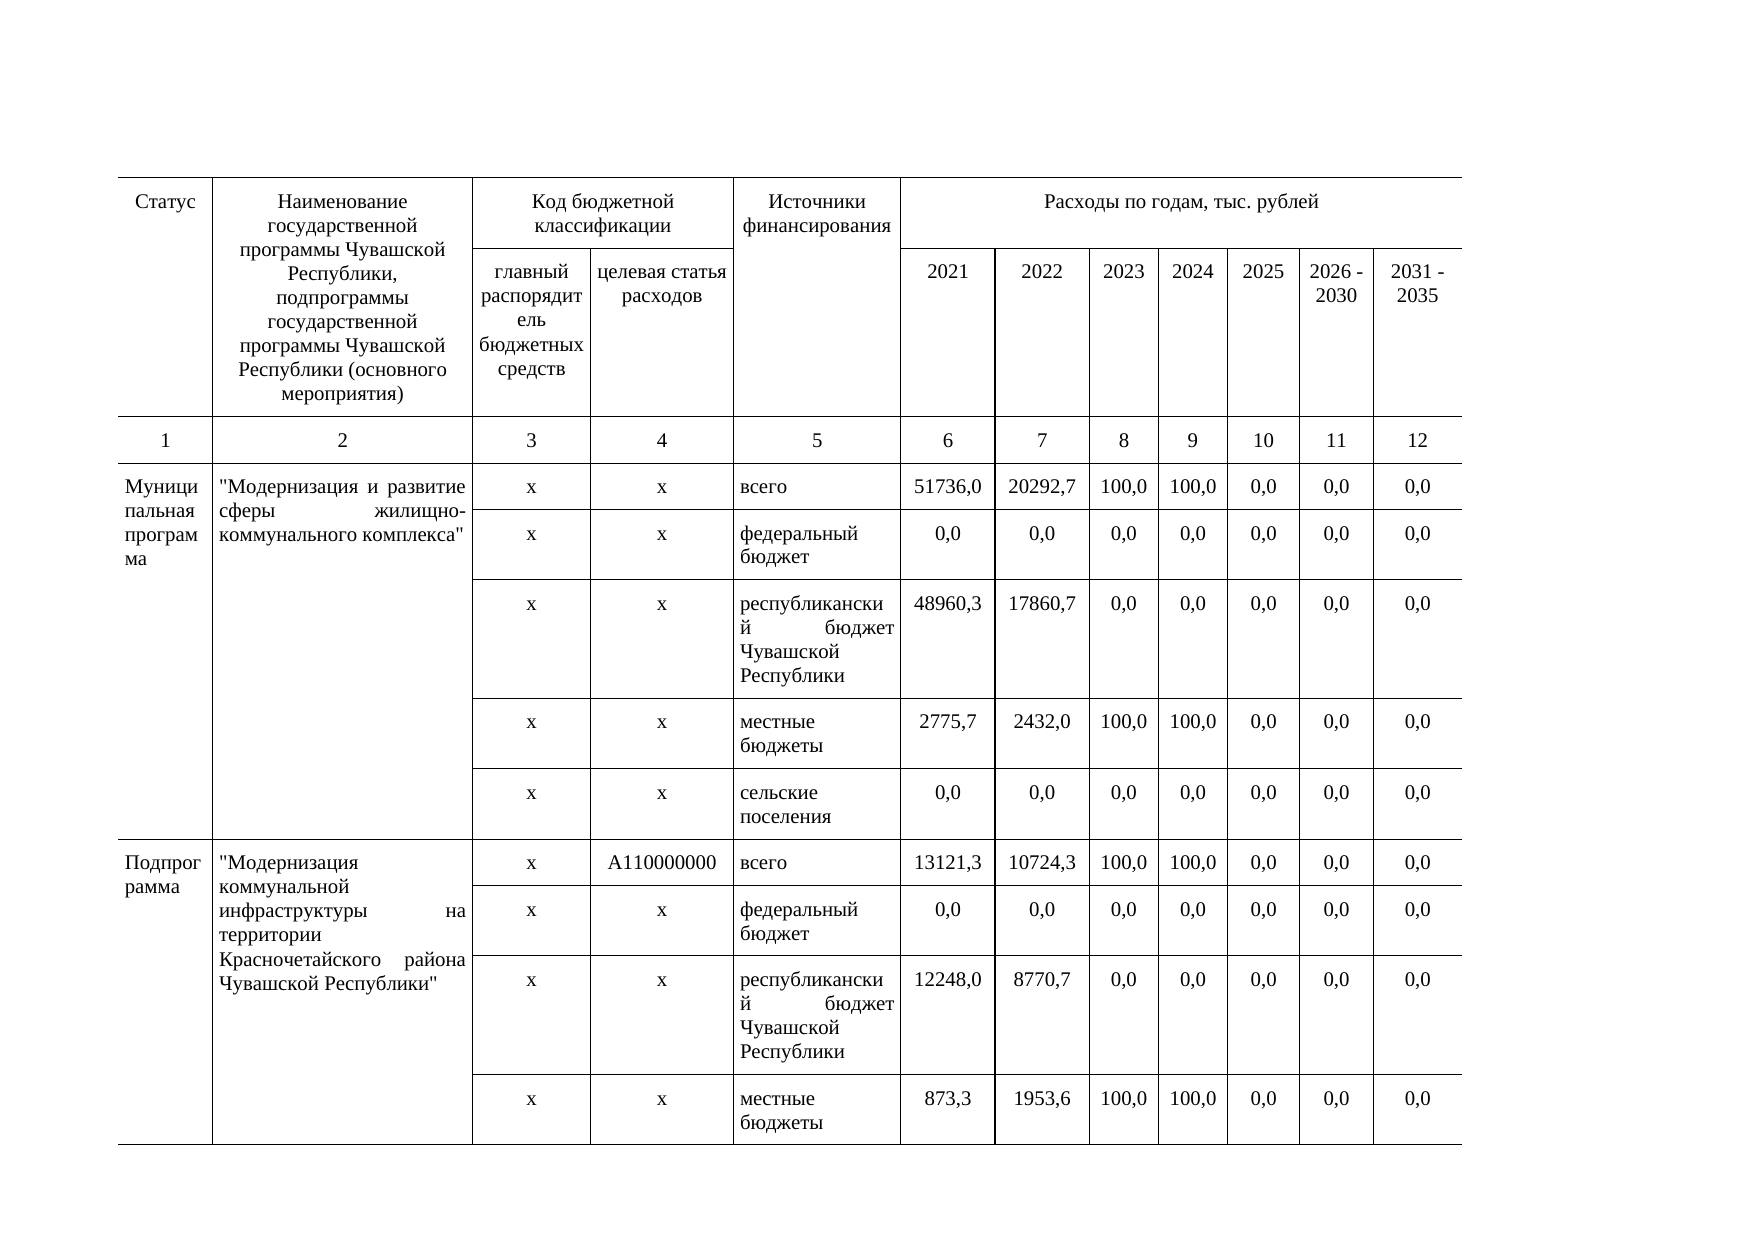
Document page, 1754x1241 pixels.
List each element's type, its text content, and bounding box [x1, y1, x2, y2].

table_cell x [591, 769, 733, 838]
table_cell 0,0 [1090, 956, 1158, 1074]
table_cell 2026 - 2030 [1300, 249, 1373, 416]
table_cell x [591, 699, 733, 768]
table_cell x [473, 840, 590, 885]
table_cell x [591, 580, 733, 698]
table_cell 10 [1228, 417, 1299, 462]
table_cell 0,0 [1090, 580, 1158, 698]
table_cell 0,0 [1228, 956, 1299, 1074]
table_cell x [473, 580, 590, 698]
table_cell 2 [213, 417, 472, 462]
table_cell 2024 [1159, 249, 1227, 416]
table_header Статус [118, 178, 212, 416]
table_cell местные бюджеты [734, 699, 900, 768]
table_cell 12248,0 [901, 956, 994, 1074]
table_cell 17860,7 [996, 580, 1089, 698]
table_cell x [473, 769, 590, 838]
table_cell 0,0 [996, 886, 1089, 955]
table_cell 0,0 [1300, 699, 1373, 768]
table_cell 9 [1159, 417, 1227, 462]
table_cell 0,0 [1159, 580, 1227, 698]
table_cell 100,0 [1090, 1075, 1158, 1144]
table_cell 3 [473, 417, 590, 462]
table_cell 100,0 [1159, 464, 1227, 509]
table_cell 2775,7 [901, 699, 994, 768]
table_cell 0,0 [1159, 956, 1227, 1074]
table_header Код бюджетной классификации [473, 178, 733, 248]
table_cell 0,0 [996, 769, 1089, 838]
table_cell 0,0 [1374, 1075, 1462, 1144]
table_cell 2022 [996, 249, 1089, 416]
table_cell 0,0 [1300, 840, 1373, 885]
table_cell x [473, 1075, 590, 1144]
table_cell Подпрограмма [118, 840, 212, 1144]
table_cell x [473, 510, 590, 579]
table_cell 0,0 [1374, 510, 1462, 579]
table_cell 0,0 [1300, 886, 1373, 955]
table_cell 1 [118, 417, 212, 462]
table_cell 0,0 [1090, 769, 1158, 838]
table_header Наименование государственной программы Чувашской Республики, подпрограммы государственной программы Чувашской Республики (основного мероприятия) [213, 178, 472, 416]
table_cell 0,0 [1228, 580, 1299, 698]
table_cell x [591, 464, 733, 509]
table_cell 0,0 [1228, 1075, 1299, 1144]
table_cell 0,0 [1374, 464, 1462, 509]
table_cell 20292,7 [996, 464, 1089, 509]
table_cell федеральный бюджет [734, 886, 900, 955]
table_cell x [591, 956, 733, 1074]
table_cell 0,0 [996, 510, 1089, 579]
table_cell x [473, 699, 590, 768]
table_cell 100,0 [1090, 464, 1158, 509]
table_cell 0,0 [1374, 699, 1462, 768]
table_cell 873,3 [901, 1075, 994, 1144]
table_cell 0,0 [1228, 464, 1299, 509]
table_cell 8 [1090, 417, 1158, 462]
table_cell x [473, 956, 590, 1074]
table_cell "Модернизация и развитие сферы жилищно-коммунального комплекса" [213, 464, 472, 838]
table_header Источники финансирования [734, 178, 900, 416]
table_cell 100,0 [1159, 840, 1227, 885]
table_cell 48960,3 [901, 580, 994, 698]
table_cell 5 [734, 417, 900, 462]
table_cell 0,0 [1374, 886, 1462, 955]
table_cell 0,0 [1159, 769, 1227, 838]
table_cell 13121,3 [901, 840, 994, 885]
table_cell 8770,7 [996, 956, 1089, 1074]
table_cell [734, 956, 900, 1074]
table_cell 0,0 [1159, 886, 1227, 955]
table_cell всего [734, 464, 900, 509]
table_cell 0,0 [1228, 886, 1299, 955]
table_cell 11 [1300, 417, 1373, 462]
table_cell 0,0 [1228, 699, 1299, 768]
table_cell "Модернизация коммунальной инфраструктуры на территории Красночетайского района Чувашской Республики" [213, 840, 472, 1144]
table_cell 0,0 [1228, 840, 1299, 885]
table_cell 0,0 [901, 769, 994, 838]
table_cell 100,0 [1159, 1075, 1227, 1144]
table_cell 51736,0 [901, 464, 994, 509]
table_cell x [591, 886, 733, 955]
table_cell 0,0 [1300, 580, 1373, 698]
table_cell республиканский бюджет Чувашской Республики [734, 580, 900, 698]
table_header Расходы по годам, тыс. рублей [901, 178, 1462, 248]
table_cell Муниципальная программа [118, 464, 212, 838]
table_cell сельские поселения [734, 769, 900, 838]
table_cell 12 [1374, 417, 1462, 462]
table_cell 2023 [1090, 249, 1158, 416]
table_cell местные бюджеты [734, 1075, 900, 1144]
table_cell 0,0 [1374, 580, 1462, 698]
table_cell 2432,0 [996, 699, 1089, 768]
table_cell 0,0 [1300, 1075, 1373, 1144]
table_cell x [473, 886, 590, 955]
table_cell 10724,3 [996, 840, 1089, 885]
table_cell А110000000 [591, 840, 733, 885]
table_cell 0,0 [901, 886, 994, 955]
table_cell 0,0 [1300, 510, 1373, 579]
table_cell 0,0 [1374, 769, 1462, 838]
table_cell 0,0 [1159, 510, 1227, 579]
table_cell 0,0 [1300, 464, 1373, 509]
table_cell 0,0 [1228, 510, 1299, 579]
table_cell 4 [591, 417, 733, 462]
table_cell x [591, 510, 733, 579]
table_cell x [591, 1075, 733, 1144]
table_cell 0,0 [1090, 886, 1158, 955]
table_cell 0,0 [1300, 956, 1373, 1074]
table_cell 0,0 [1090, 510, 1158, 579]
table_cell 7 [996, 417, 1089, 462]
table_cell 0,0 [1374, 956, 1462, 1074]
table_cell целевая статья расходов [591, 249, 733, 416]
table_cell x [473, 464, 590, 509]
table_cell 0,0 [1228, 769, 1299, 838]
table_cell 2031 - 2035 [1374, 249, 1462, 416]
table_cell федеральный бюджет [734, 510, 900, 579]
table_cell главный распорядитель бюджетных средств [473, 249, 590, 416]
table_cell 2021 [901, 249, 994, 416]
table_cell 0,0 [1374, 840, 1462, 885]
table_cell 0,0 [1300, 769, 1373, 838]
table_cell 1953,6 [996, 1075, 1089, 1144]
table_cell 100,0 [1090, 840, 1158, 885]
table_cell 0,0 [901, 510, 994, 579]
table_cell всего [734, 840, 900, 885]
table_cell 6 [901, 417, 994, 462]
table_cell 100,0 [1159, 699, 1227, 768]
table_cell 2025 [1228, 249, 1299, 416]
table_cell 100,0 [1090, 699, 1158, 768]
